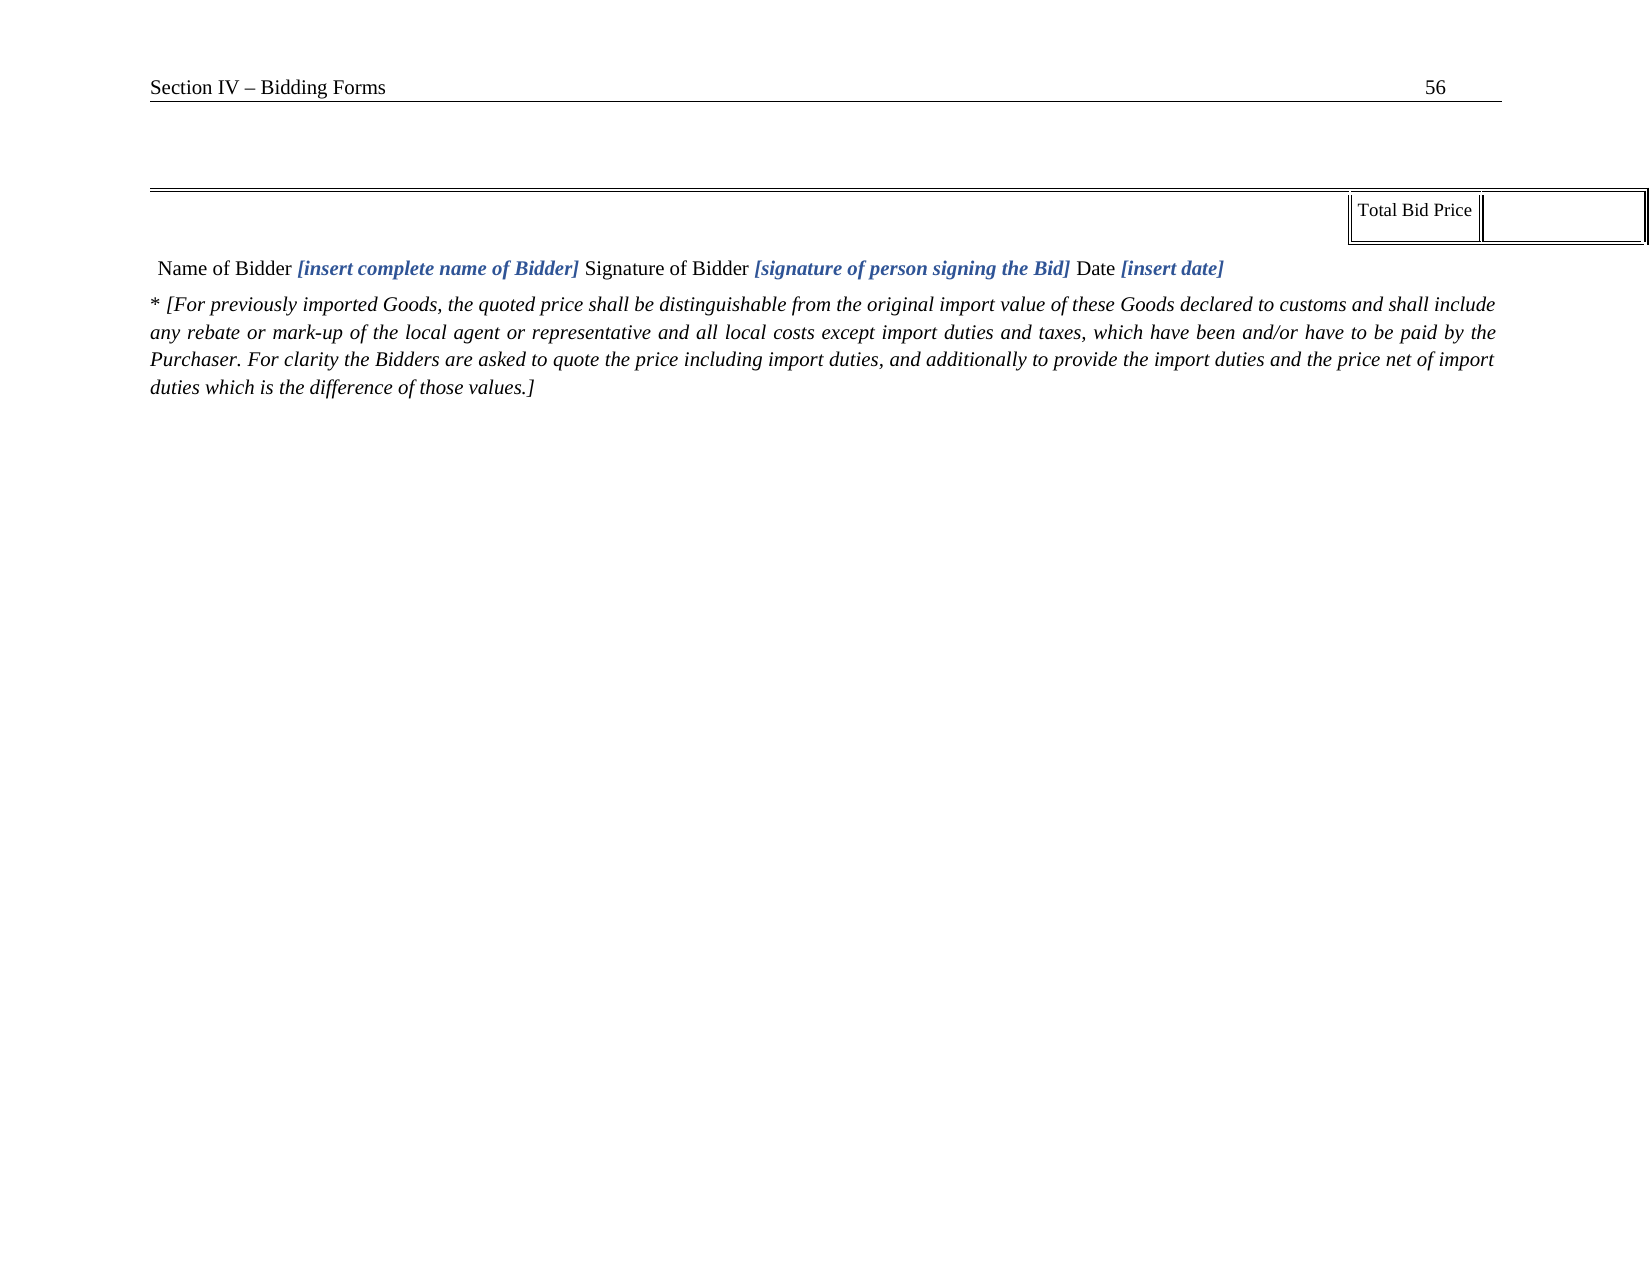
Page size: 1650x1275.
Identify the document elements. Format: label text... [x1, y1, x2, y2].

table_cell Total Bid Price [1350, 192, 1481, 241]
text * [For previously imported Goods, the quoted price shall be distinguishable from the original import value of these Goods declared to customs and shall include any rebate or mark-up of the local agent or representative and all local costs except import duties and taxes, which have been and/or have to be paid by the Purchaser. For clarity the Bidders are asked to quote the price including import duties, and additionally to provide the import duties and the price net of import duties which is the difference of those values.] [150, 292, 1500, 399]
table_cell [150, 189, 1350, 241]
table_cell Name of Bidder [insert complete name of Bidder] Signature of Bidder [signature of person signing the Bid] Date [insert date] [150, 241, 1647, 292]
table_cell [1481, 189, 1647, 241]
